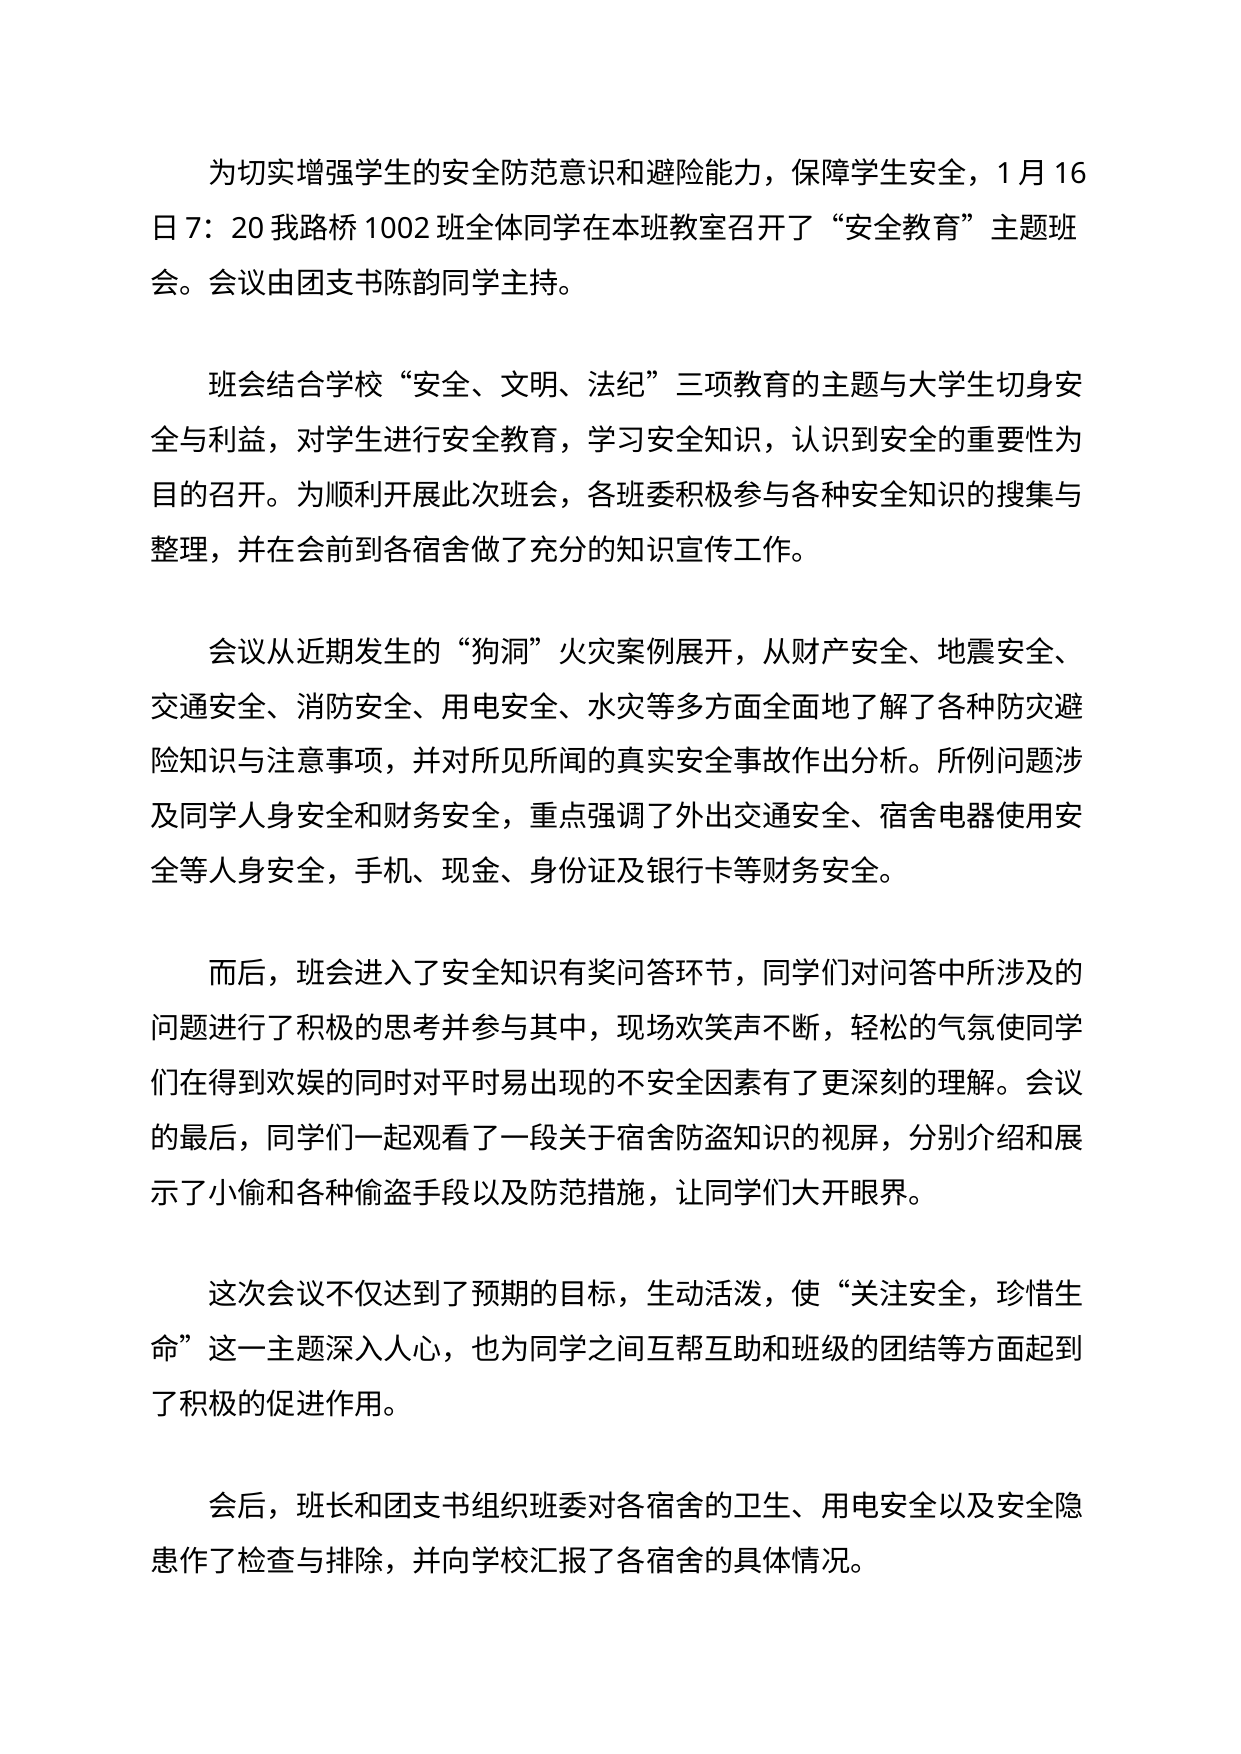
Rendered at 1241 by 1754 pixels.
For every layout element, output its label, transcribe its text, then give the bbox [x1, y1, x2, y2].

text 班会结合学校“安全、文明、法纪”三项教育的主题与大学生切身安全与利益，对学生进行安全教育，学习安全知识，认识到安全的重要性为目的召开。为顺利开展此次班会，各班委积极参与各种安全知识的搜集与整理，并在会前到各宿舍做了充分的知识宣传工作。 [150, 362, 1090, 569]
text 而后，班会进入了安全知识有奖问答环节，同学们对问答中所涉及的问题进行了积极的思考并参与其中，现场欢笑声不断，轻松的气氛使同学们在得到欢娱的同时对平时易出现的不安全因素有了更深刻的理解。会议的最后，同学们一起观看了一段关于宿舍防盗知识的视屏，分别介绍和展示了小偷和各种偷盗手段以及防范措施，让同学们大开眼界。 [150, 949, 1090, 1211]
text 为切实增强学生的安全防范意识和避险能力，保障学生安全，1月16日7：20我路桥1002班全体同学在本班教室召开了“安全教育”主题班会。会议由团支书陈韵同学主持。 [150, 150, 1090, 302]
text 会后，班长和团支书组织班委对各宿舍的卫生、用电安全以及安全隐患作了检查与排除，并向学校汇报了各宿舍的具体情况。 [150, 1482, 1090, 1580]
text 会议从近期发生的“狗洞”火灾案例展开，从财产安全、地震安全、交通安全、消防安全、用电安全、水灾等多方面全面地了解了各种防灾避险知识与注意事项，并对所见所闻的真实安全事故作出分析。所例问题涉及同学人身安全和财务安全，重点强调了外出交通安全、宿舍电器使用安全等人身安全，手机、现金、身份证及银行卡等财务安全。 [150, 628, 1090, 890]
text 这次会议不仅达到了预期的目标，生动活泼，使“关注安全，珍惜生命”这一主题深入人心，也为同学之间互帮互助和班级的团结等方面起到了积极的促进作用。 [150, 1271, 1090, 1423]
